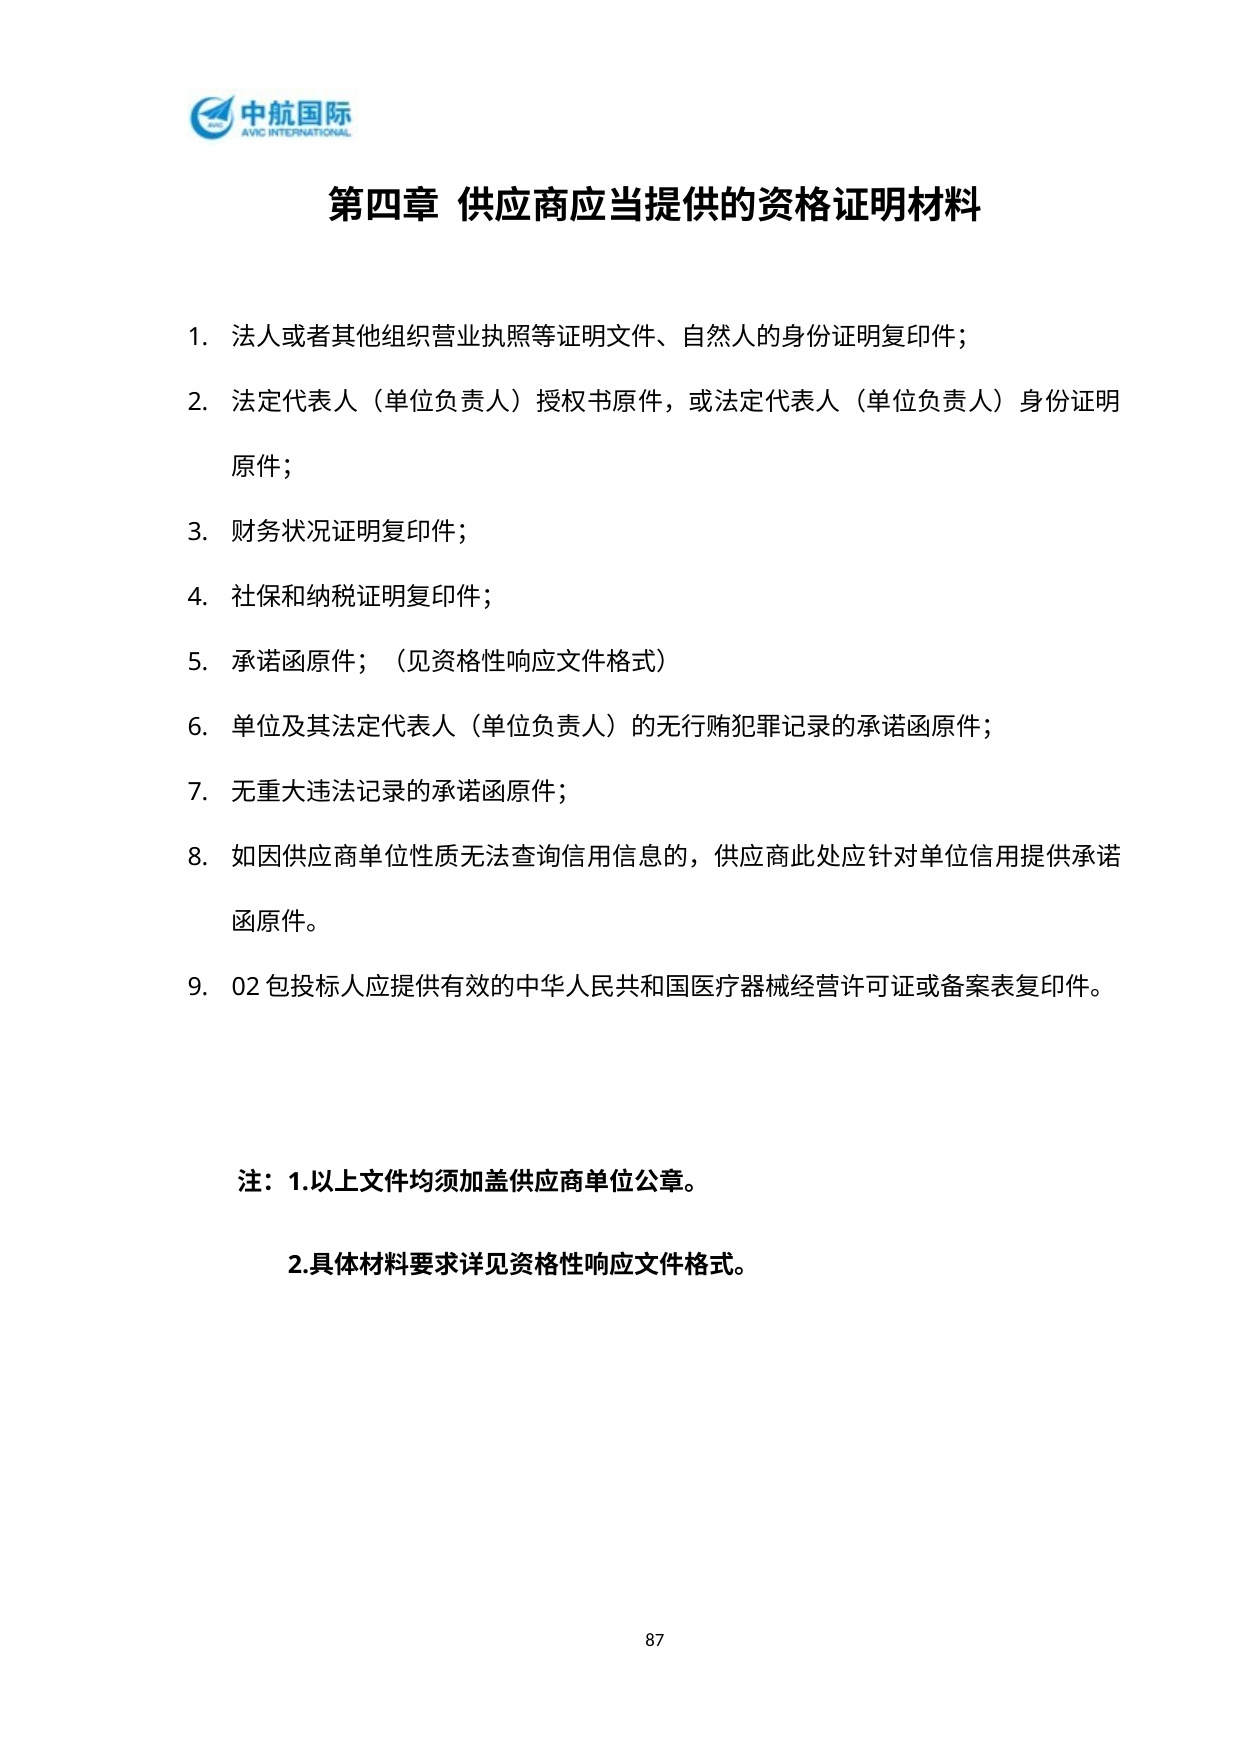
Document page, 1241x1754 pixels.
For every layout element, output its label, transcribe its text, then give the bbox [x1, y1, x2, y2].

list 承诺函原件；（见资格性响应文件格式） [187, 627, 1122, 692]
list 财务状况证明复印件； [187, 497, 1122, 562]
text 2.具体材料要求详见资格性响应文件格式。 [187, 1230, 1122, 1295]
list 社保和纳税证明复印件； [187, 562, 1122, 627]
list 单位及其法定代表人（单位负责人）的无行贿犯罪记录的承诺函原件； [187, 692, 1122, 757]
list 法定代表人（单位负责人）授权书原件，或法定代表人（单位负责人）身份证明原件； [187, 367, 1122, 497]
list 法人或者其他组织营业执照等证明文件、自然人的身份证明复印件； [187, 302, 1122, 367]
list 如因供应商单位性质无法查询信用信息的，供应商此处应针对单位信用提供承诺函原件。 [187, 822, 1122, 952]
text 注：1.以上文件均须加盖供应商单位公章。 [187, 1147, 1122, 1212]
picture [187, 88, 358, 145]
text 第四章 供应商应当提供的资格证明材料 [187, 170, 1122, 235]
list 无重大违法记录的承诺函原件； [187, 757, 1122, 822]
list 02包投标人应提供有效的中华人民共和国医疗器械经营许可证或备案表复印件。 [187, 952, 1122, 1017]
